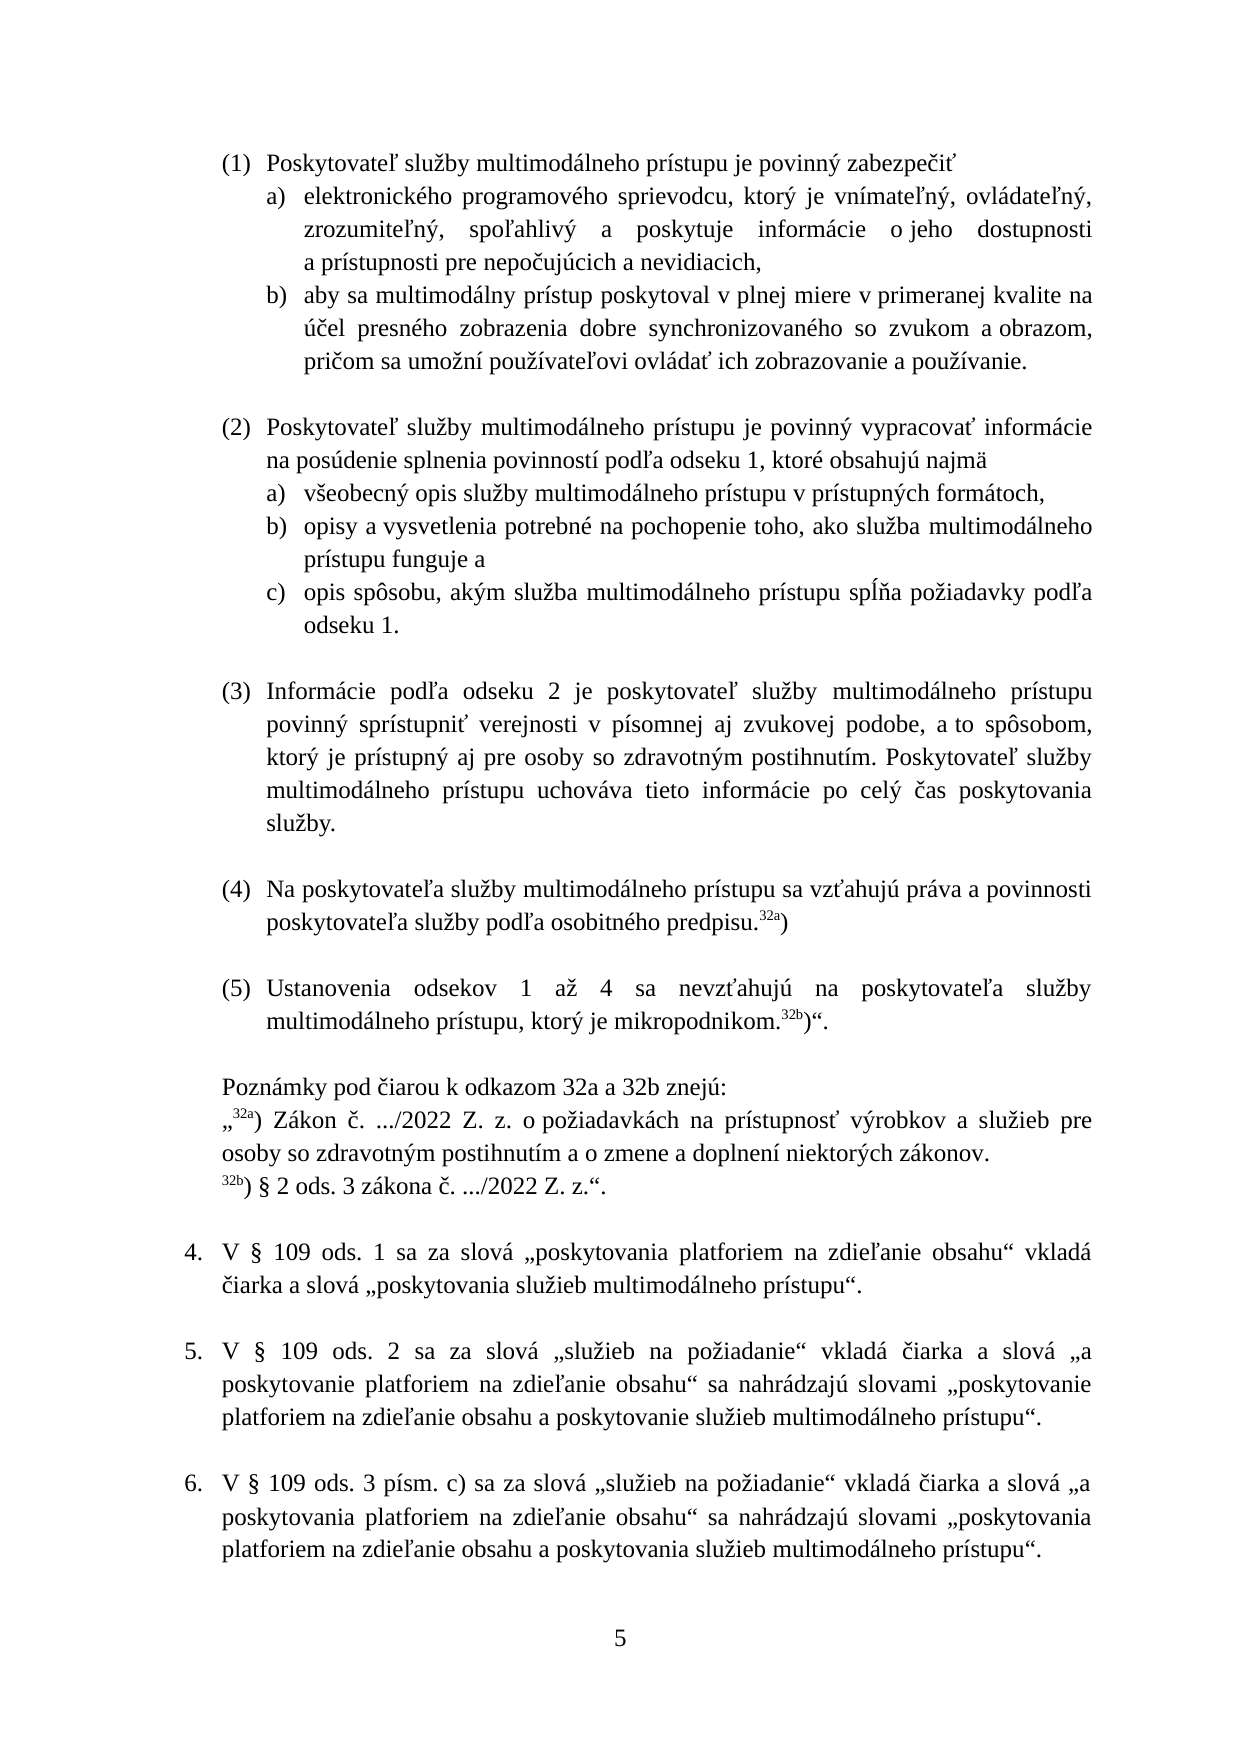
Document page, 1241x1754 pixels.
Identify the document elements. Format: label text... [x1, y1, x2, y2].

list V § 109 ods. 3 písm. c) sa za slová „služieb na požiadanie“ vkladá čiarka a slová „a poskytovania platforiem na zdieľanie obsahu“ sa nahrádzajú slovami „poskytovania platforiem na zdieľanie obsahu a poskytovania služieb multimodálneho prístupu“. [184, 1468, 1092, 1563]
list opisy a vysvetlenia potrebné na pochopenie toho, ako služba multimodálneho prístupu funguje a [266, 511, 1092, 573]
list Na poskytovateľa služby multimodálneho prístupu sa vzťahujú práva a povinnosti poskytovateľa služby podľa osobitného predpisu.32a) [222, 874, 1092, 936]
list elektronického programového sprievodcu, ktorý je vnímateľný, ovládateľný, zrozumiteľný, spoľahlivý a poskytuje informácie o jeho dostupnosti a prístupnosti pre nepočujúcich a nevidiacich, [266, 181, 1092, 276]
list Ustanovenia odsekov 1 až 4 sa nevzťahujú na poskytovateľa služby multimodálneho prístupu, ktorý je mikropodnikom.32b)“. [222, 973, 1092, 1035]
list V § 109 ods. 2 sa za slová „služieb na požiadanie“ vkladá čiarka a slová „a poskytovanie platforiem na zdieľanie obsahu“ sa nahrádzajú slovami „poskytovanie platforiem na zdieľanie obsahu a poskytovanie služieb multimodálneho prístupu“. [184, 1336, 1092, 1431]
list aby sa multimodálny prístup poskytoval v plnej miere v primeranej kvalite na účel presného zobrazenia dobre synchronizovaného so zvukom a obrazom, pričom sa umožní používateľovi ovládať ich zobrazovanie a používanie. [266, 280, 1092, 374]
list Informácie podľa odseku 2 je poskytovateľ služby multimodálneho prístupu povinný sprístupniť verejnosti v písomnej aj zvukovej podobe, a to spôsobom, ktorý je prístupný aj pre osoby so zdravotným postihnutím. Poskytovateľ služby multimodálneho prístupu uchováva tieto informácie po celý čas poskytovania služby. [222, 676, 1092, 837]
list všeobecný opis služby multimodálneho prístupu v prístupných formátoch, [266, 478, 1092, 507]
list Poskytovateľ služby multimodálneho prístupu je povinný vypracovať informácie na posúdenie splnenia povinností podľa odseku 1, ktoré obsahujú najmä [222, 412, 1092, 474]
list V § 109 ods. 1 sa za slová „poskytovania platforiem na zdieľanie obsahu“ vkladá čiarka a slová „poskytovania služieb multimodálneho prístupu“. [184, 1237, 1092, 1299]
text „32a) Zákon č. .../2022 Z. z. o požiadavkách na prístupnosť výrobkov a služieb pre osoby so zdravotným postihnutím a o zmene a doplnení niektorých zákonov. [222, 1105, 1092, 1167]
text 32b) § 2 ods. 3 zákona č. .../2022 Z. z.“. [222, 1171, 1092, 1200]
list opis spôsobu, akým služba multimodálneho prístupu spĺňa požiadavky podľa odseku 1. [266, 577, 1092, 639]
text Poznámky pod čiarou k odkazom 32a a 32b znejú: [222, 1072, 1092, 1101]
list Poskytovateľ služby multimodálneho prístupu je povinný zabezpečiť [222, 148, 1092, 176]
